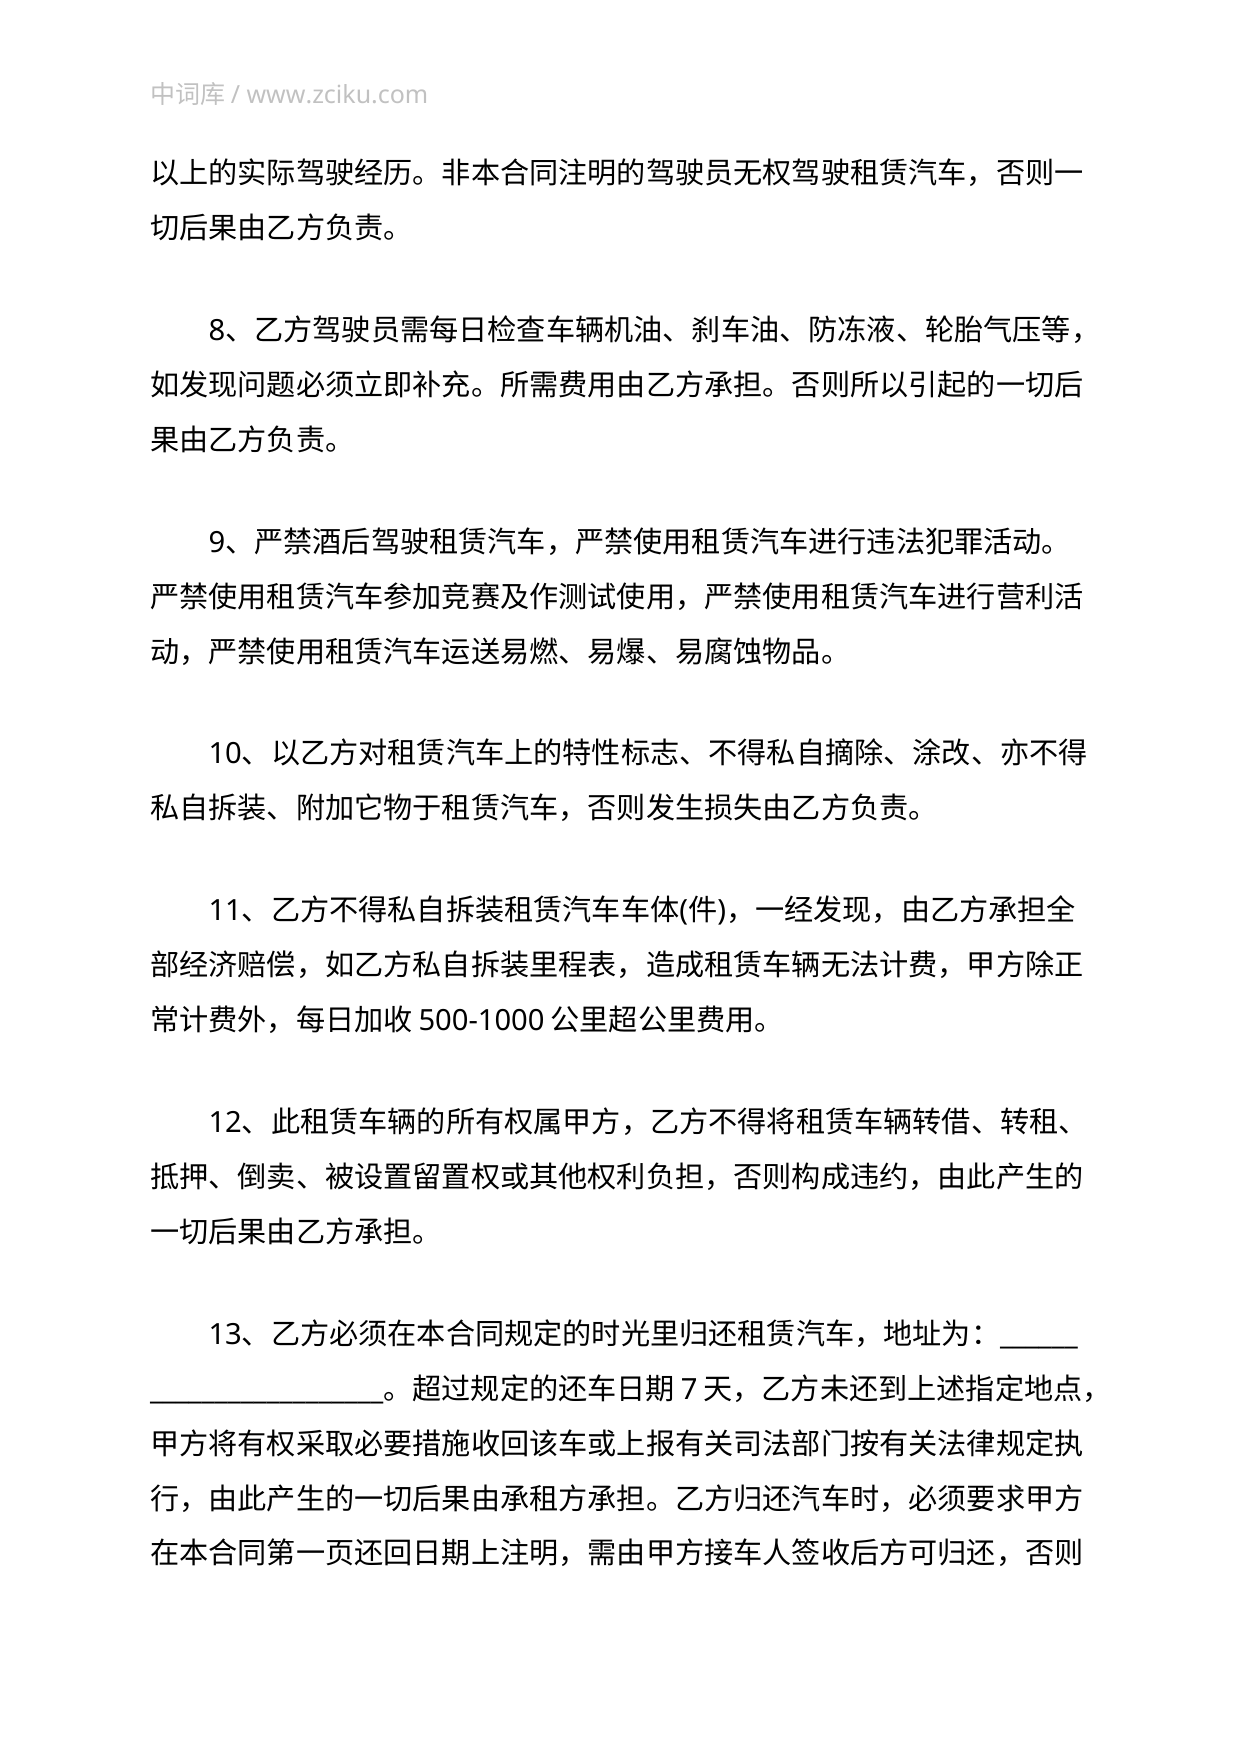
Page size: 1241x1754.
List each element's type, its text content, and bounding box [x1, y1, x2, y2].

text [150, 1310, 1090, 1572]
text 12、此租赁车辆的所有权属甲方，乙方不得将租赁车辆转借、转租、抵押、倒卖、被设置留置权或其他权利负担，否则构成违约，由此产生的一切后果由乙方承担。 [150, 1099, 1090, 1251]
text 10、以乙方对租赁汽车上的特性标志、不得私自摘除、涂改、亦不得私自拆装、附加它物于租赁汽车，否则发生损失由乙方负责。 [150, 730, 1090, 827]
text 9、严禁酒后驾驶租赁汽车，严禁使用租赁汽车进行违法犯罪活动。严禁使用租赁汽车参加竞赛及作测试使用，严禁使用租赁汽车进行营利活动，严禁使用租赁汽车运送易燃、易爆、易腐蚀物品。 [150, 518, 1090, 671]
text 8、乙方驾驶员需每日检查车辆机油、刹车油、防冻液、轮胎气压等，如发现问题必须立即补充。所需费用由乙方承担。否则所以引起的一切后果由乙方负责。 [150, 307, 1090, 459]
text 11、乙方不得私自拆装租赁汽车车体(件)，一经发现，由乙方承担全部经济赔偿，如乙方私自拆装里程表，造成租赁车辆无法计费，甲方除正常计费外，每日加收500-1000公里超公里费用。 [150, 887, 1090, 1039]
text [150, 150, 1090, 247]
